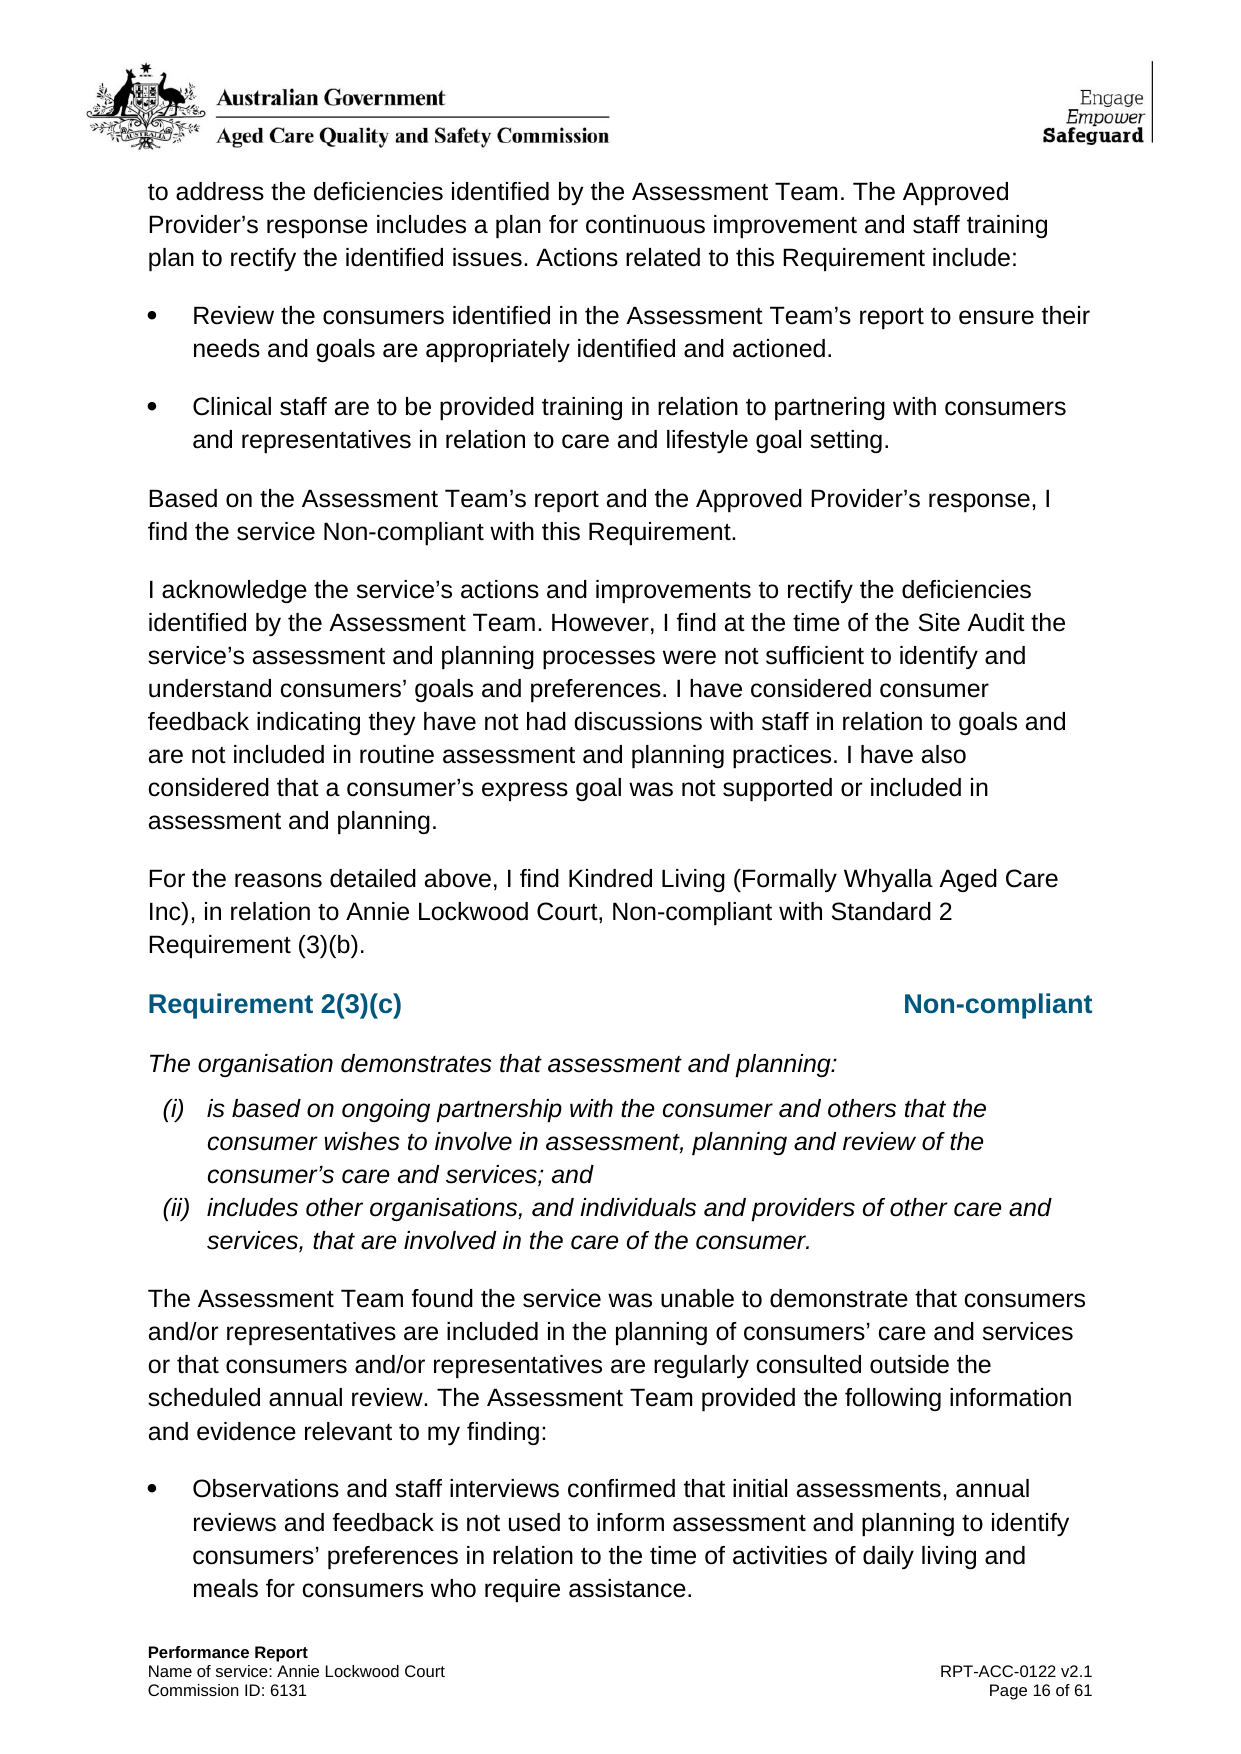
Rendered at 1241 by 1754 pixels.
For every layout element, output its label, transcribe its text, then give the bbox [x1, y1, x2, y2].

list is based on ongoing partnership with the consumer and others that the consumer wishes to involve in assessment, planning and review of the consumer’s care and services; and [162, 1094, 1092, 1189]
subtitle Requirement 2(3)(c) Non-compliant [148, 988, 1092, 1019]
list Based on the Assessment Team’s report and the Approved Provider’s response, I find the service Non-compliant with this Requirement. [148, 483, 1092, 545]
text The organisation demonstrates that assessment and planning: [148, 1049, 1092, 1077]
list Observations and staff interviews confirmed that initial assessments, annual reviews and feedback is not used to inform assessment and planning to identify consumers’ preferences in relation to the time of activities of daily living and meals for consumers who require assistance. [148, 1474, 1092, 1602]
list includes other organisations, and individuals and providers of other care and services, that are involved in the care of the consumer. [162, 1193, 1092, 1255]
picture [0, 1, 1241, 171]
text I acknowledge the service’s actions and improvements to rectify the deficiencies identified by the Assessment Team. However, I find at the time of the Site Audit the service’s assessment and planning processes were not sufficient to identify and understand consumers’ goals and preferences. I have considered consumer feedback indicating they have not had discussions with staff in relation to goals and are not included in routine assessment and planning practices. I have also considered that a consumer’s express goal was not supported or included in assessment and planning. [148, 574, 1092, 834]
list For the reasons detailed above, I find Kindred Living (Formally Whyalla Aged Care Inc), in relation to Annie Lockwood Court, Non-compliant with Standard 2 Requirement (3)(b). [148, 864, 1092, 958]
list Clinical staff are to be provided training in relation to partnering with consumers and representatives in relation to care and lifestyle goal setting. [148, 392, 1092, 454]
list Review the consumers identified in the Assessment Team’s report to ensure their needs and goals are appropriately identified and actioned. [148, 301, 1092, 363]
text The Assessment Team found the service was unable to demonstrate that consumers and/or representatives are included in the planning of consumers’ care and services or that consumers and/or representatives are regularly consulted outside the scheduled annual review. The Assessment Team provided the following information and evidence relevant to my finding: [148, 1284, 1092, 1445]
